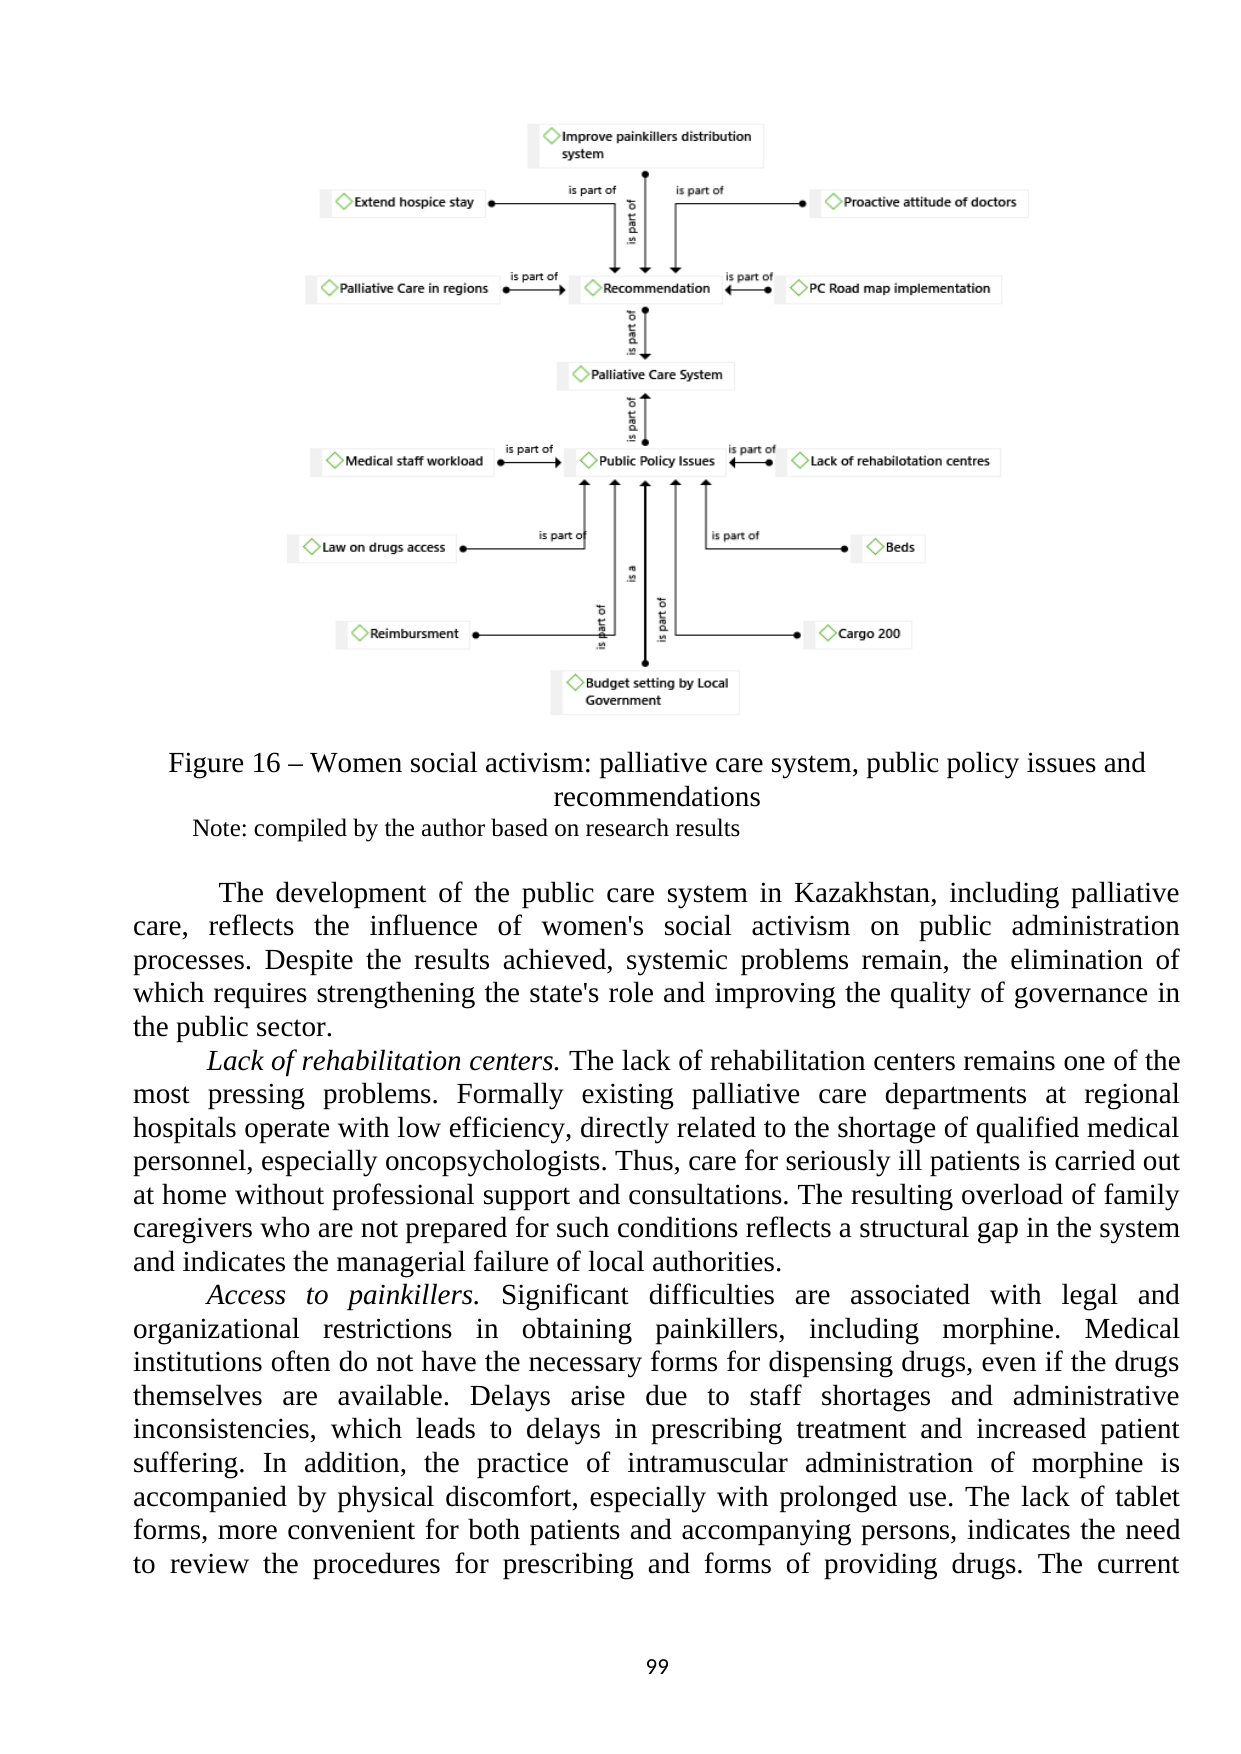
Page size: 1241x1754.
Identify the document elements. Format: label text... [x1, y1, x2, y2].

text Figure 16 – Women social activism: palliative care system, public policy issues and recommendations [133, 746, 1181, 813]
text Lack of rehabilitation centers. The lack of rehabilitation centers remains one of the most pressing problems. Formally existing palliative care departments at regional hospitals operate with low efficiency, directly related to the shortage of qualified medical personnel, especially oncopsychologists. Thus, care for seriously ill patients is carried out at home without professional support and consultations. The resulting overload of family caregivers who are not prepared for such conditions reflects a structural gap in the system and indicates the managerial failure of local authorities. [133, 1043, 1181, 1277]
text Note: compiled by the author based on research results [133, 813, 1181, 841]
picture [281, 118, 1033, 721]
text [133, 1277, 1181, 1579]
text The development of the public care system in Kazakhstan, including palliative care, reflects the influence of women's social activism on public administration processes. Despite the results achieved, systemic problems remain, the elimination of which requires strengthening the state's role and improving the quality of governance in the public sector. [133, 875, 1181, 1043]
